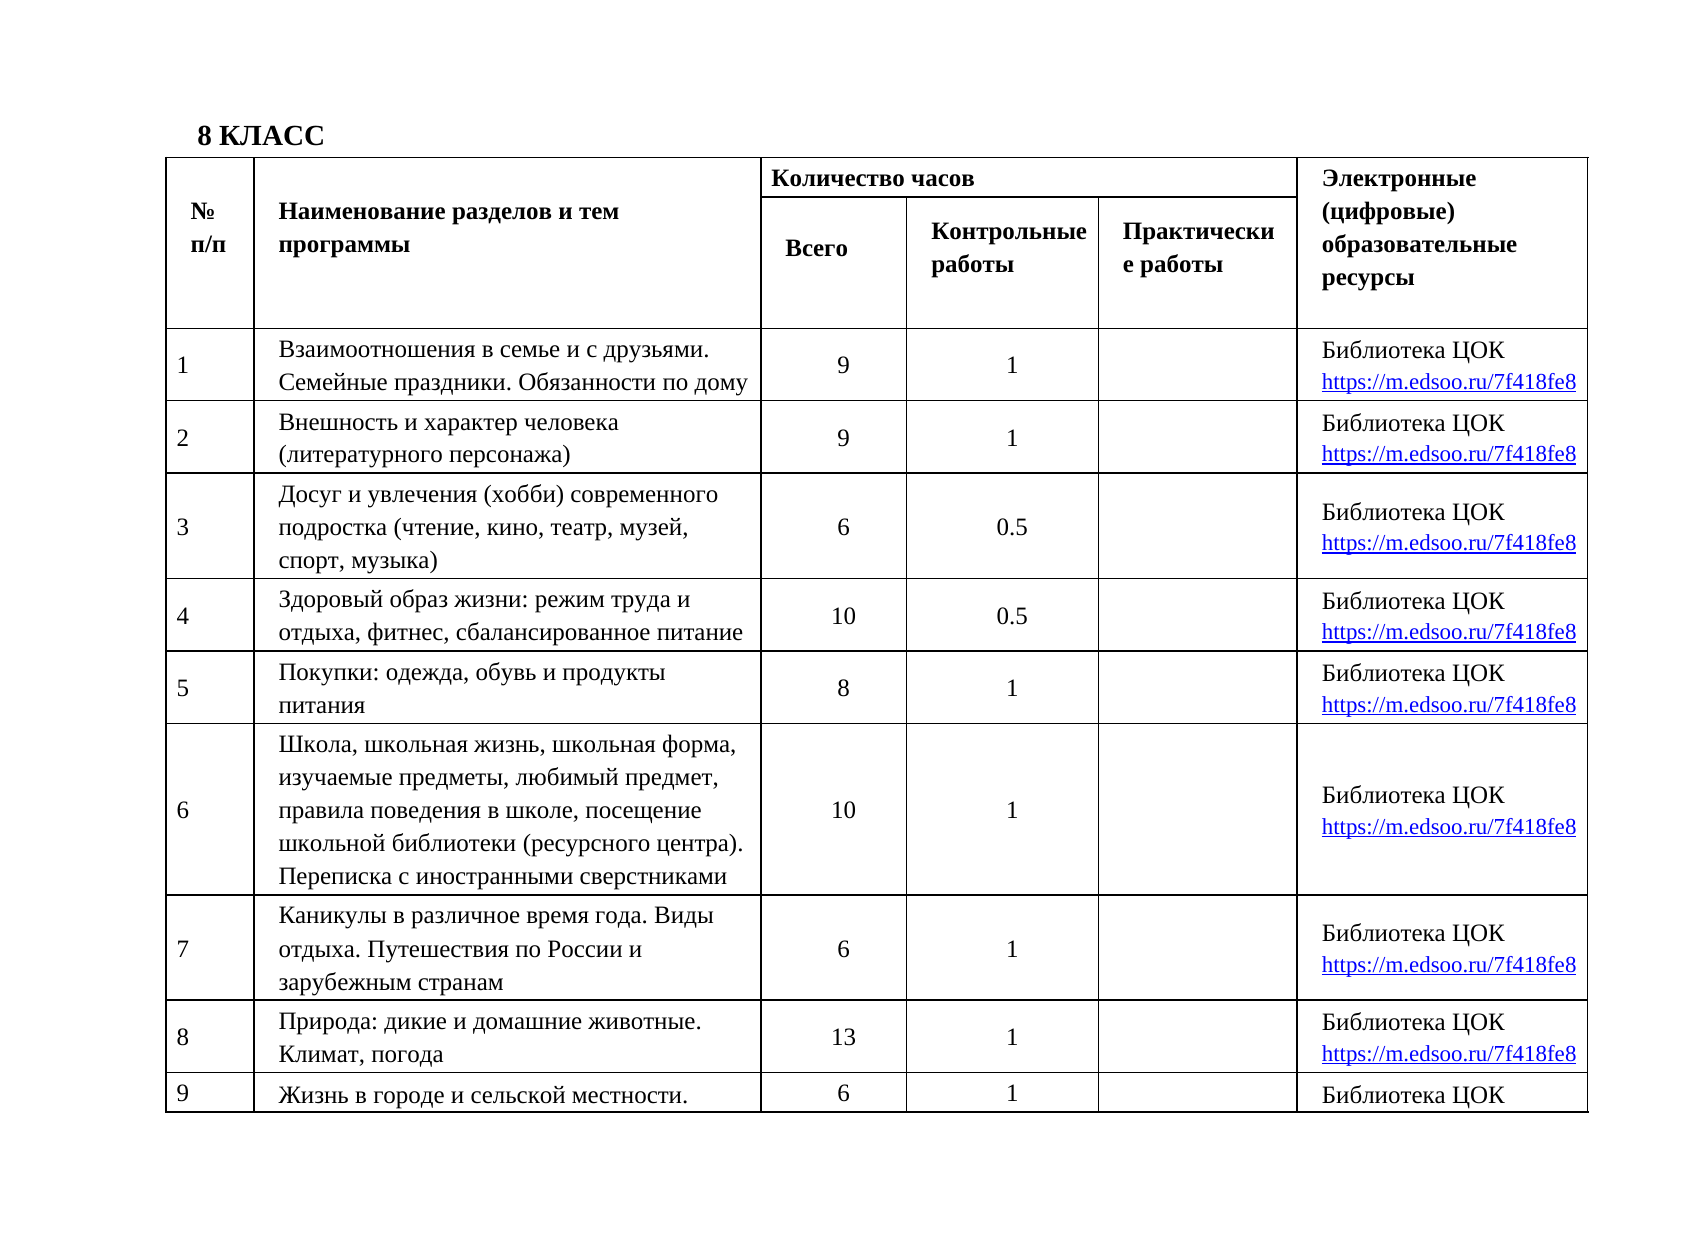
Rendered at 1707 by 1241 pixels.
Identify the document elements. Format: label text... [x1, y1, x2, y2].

table_cell 10 [762, 724, 906, 894]
table_cell [1099, 579, 1296, 650]
table_cell [1099, 652, 1296, 722]
table_header № п/п [167, 158, 253, 327]
table_cell Каникулы в различное время года. Виды отдыха. Путешествия по России и зарубежным странам [255, 896, 760, 999]
table_cell Библиотека ЦОК https://m.edsoo.ru/7f418fe8 [1298, 652, 1587, 722]
table_cell Здоровый образ жизни: режим труда и отдыха, фитнес, сбалансированное питание [255, 579, 760, 650]
table_cell 1 [907, 329, 1098, 400]
table_cell Библиотека ЦОК https://m.edsoo.ru/7f418fe8 [1298, 329, 1587, 400]
table_cell 1 [907, 401, 1098, 472]
table_cell Всего [762, 198, 906, 327]
table_cell 5 [167, 652, 253, 722]
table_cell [255, 1073, 760, 1111]
table_cell 8 [762, 652, 906, 722]
table_cell 9 [167, 1073, 253, 1111]
table_cell Школа, школьная жизнь, школьная форма, изучаемые предметы, любимый предмет, правила поведения в школе, посещение школьной библиотеки (ресурсного центра). Переписка с иностранными сверстниками [255, 724, 760, 894]
table_cell Практические работы [1099, 198, 1296, 327]
table_cell Покупки: одежда, обувь и продукты питания [255, 652, 760, 722]
table_cell 7 [167, 896, 253, 999]
table_cell 9 [762, 329, 906, 400]
table_cell 13 [762, 1001, 906, 1072]
table_cell 2 [167, 401, 253, 472]
table_cell 3 [167, 474, 253, 578]
table_cell Библиотека ЦОК https://m.edsoo.ru/7f418fe8 [1298, 401, 1587, 472]
table_cell Взаимоотношения в семье и с друзьями. Семейные праздники. Обязанности по дому [255, 329, 760, 400]
table_cell 1 [907, 1001, 1098, 1072]
table_cell 4 [167, 579, 253, 650]
table_cell 0.5 [907, 474, 1098, 578]
table_cell 6 [167, 724, 253, 894]
table_cell Внешность и характер человека (литературного персонажа) [255, 401, 760, 472]
table_cell [1099, 1073, 1296, 1111]
table_cell 6 [762, 1073, 906, 1111]
table_cell 6 [762, 896, 906, 999]
table_cell 0.5 [907, 579, 1098, 650]
table_cell [1099, 329, 1296, 400]
table_cell 1 [167, 329, 253, 400]
table_cell 1 [907, 724, 1098, 894]
table_cell [1099, 474, 1296, 578]
table_cell [1099, 724, 1296, 894]
table_cell 1 [907, 1073, 1098, 1111]
table_cell [1099, 1001, 1296, 1072]
table_cell [1099, 896, 1296, 999]
table_cell Контрольные работы [907, 198, 1098, 327]
table_cell Библиотека ЦОК https://m.edsoo.ru/7f418fe8 [1298, 724, 1587, 894]
table_cell Природа: дикие и домашние животные. Климат, погода [255, 1001, 760, 1072]
table_header Наименование разделов и тем программы [255, 158, 760, 327]
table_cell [1298, 1001, 1587, 1072]
table_cell 10 [762, 579, 906, 650]
table_header Количество часов [762, 158, 1296, 196]
table_header Электронные (цифровые) образовательные ресурсы [1298, 158, 1587, 327]
table_cell 1 [907, 896, 1098, 999]
table_cell Библиотека ЦОК https://m.edsoo.ru/7f418fe8 [1298, 896, 1587, 999]
table_cell 9 [762, 401, 906, 472]
table_cell 8 [167, 1001, 253, 1072]
table_cell 1 [907, 652, 1098, 722]
table_cell Библиотека ЦОК https://m.edsoo.ru/7f418fe8 [1298, 474, 1587, 578]
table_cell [1298, 1073, 1587, 1111]
table_cell 6 [762, 474, 906, 578]
text 8 КЛАСС [190, 118, 1618, 152]
table_cell Досуг и увлечения (хобби) современного подростка (чтение, кино, театр, музей, спорт, музыка) [255, 474, 760, 578]
table_cell Библиотека ЦОК https://m.edsoo.ru/7f418fe8 [1298, 579, 1587, 650]
table_cell [1099, 401, 1296, 472]
